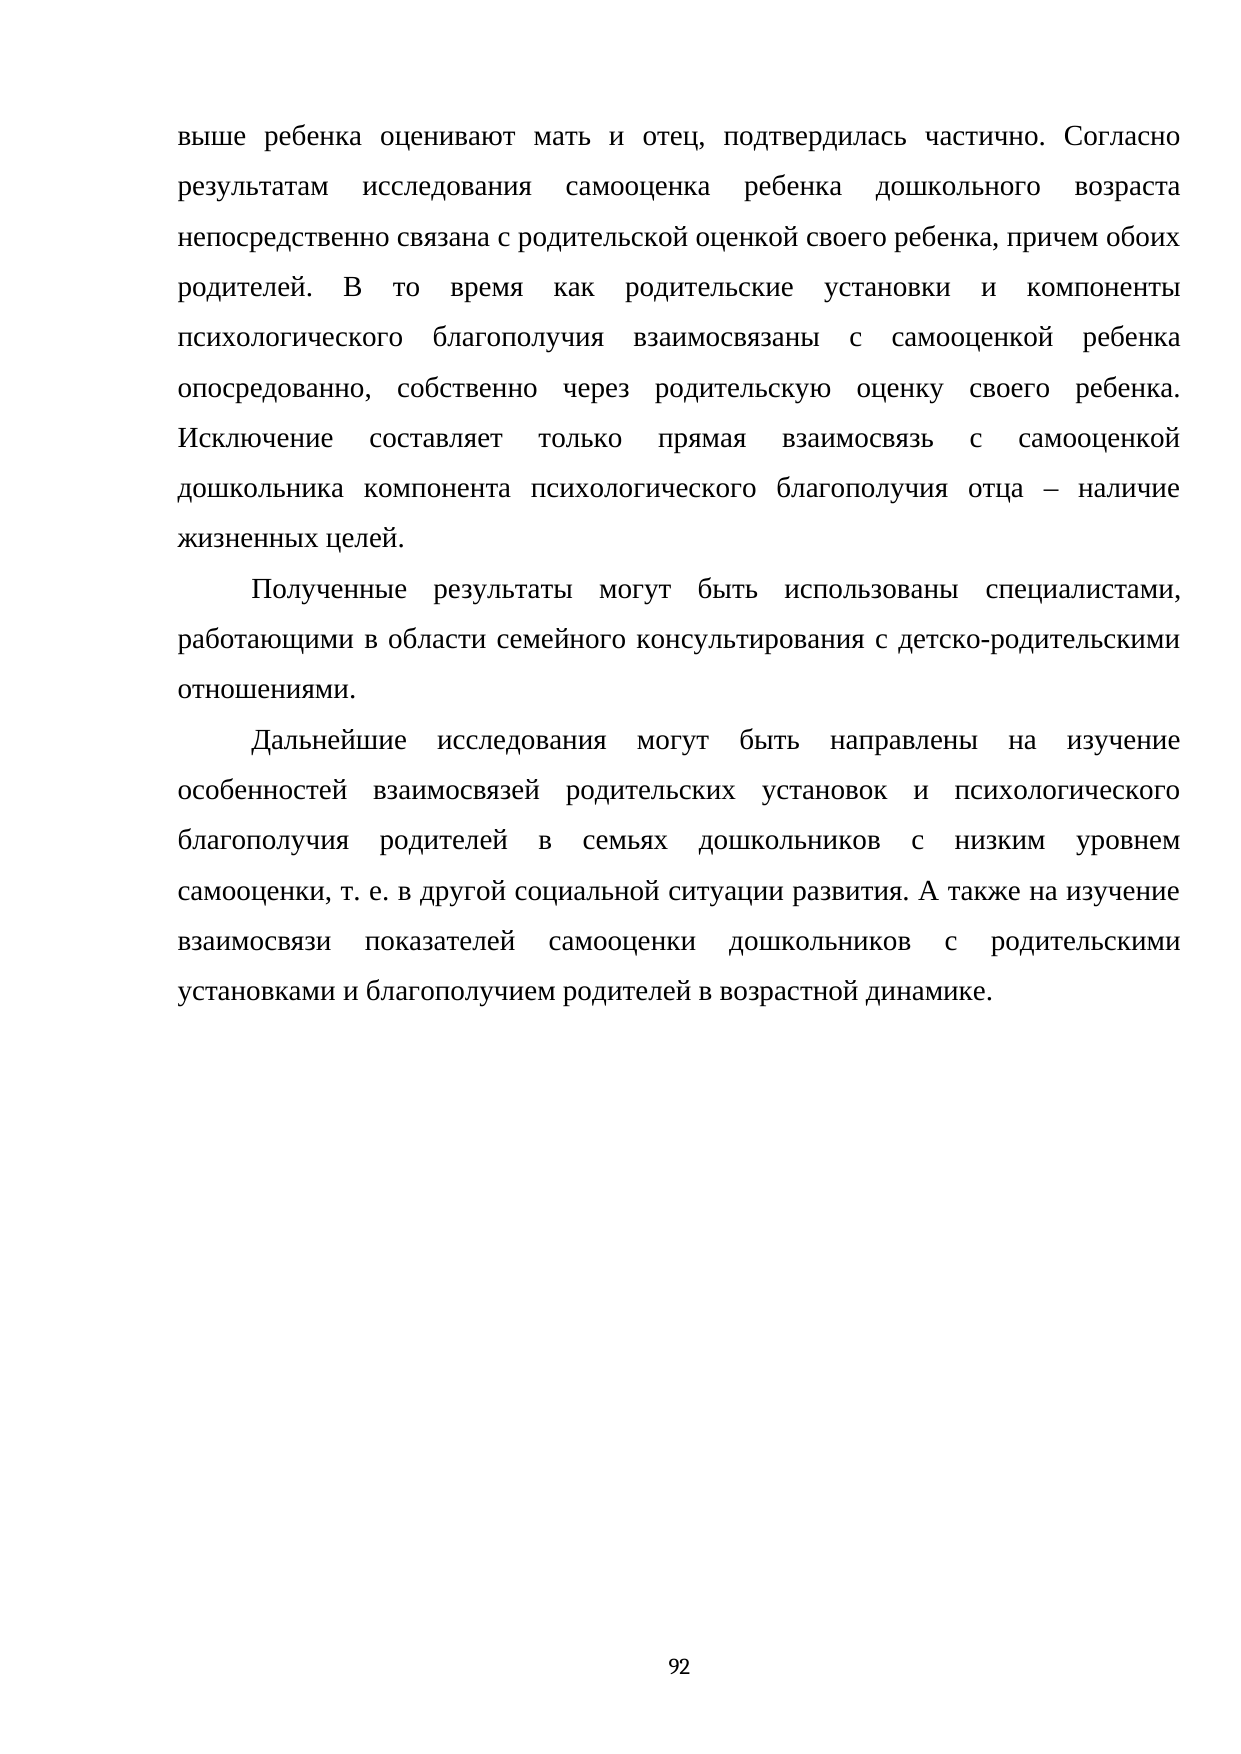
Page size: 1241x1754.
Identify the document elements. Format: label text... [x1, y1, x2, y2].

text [177, 118, 1181, 554]
text Дальнейшие исследования могут быть направлены на изучение особенностей взаимосвязей родительских установок и психологического благополучия родителей в семьях дошкольников с низким уровнем самооценки, т. е. в другой социальной ситуации развития. А также на изучение взаимосвязи показателей самооценки дошкольников с родительскими установками и благополучием родителей в возрастной динамике. [177, 722, 1181, 1007]
text Полученные результаты могут быть использованы специалистами, работающими в области семейного консультирования с детско-родительскими отношениями. [177, 571, 1181, 705]
